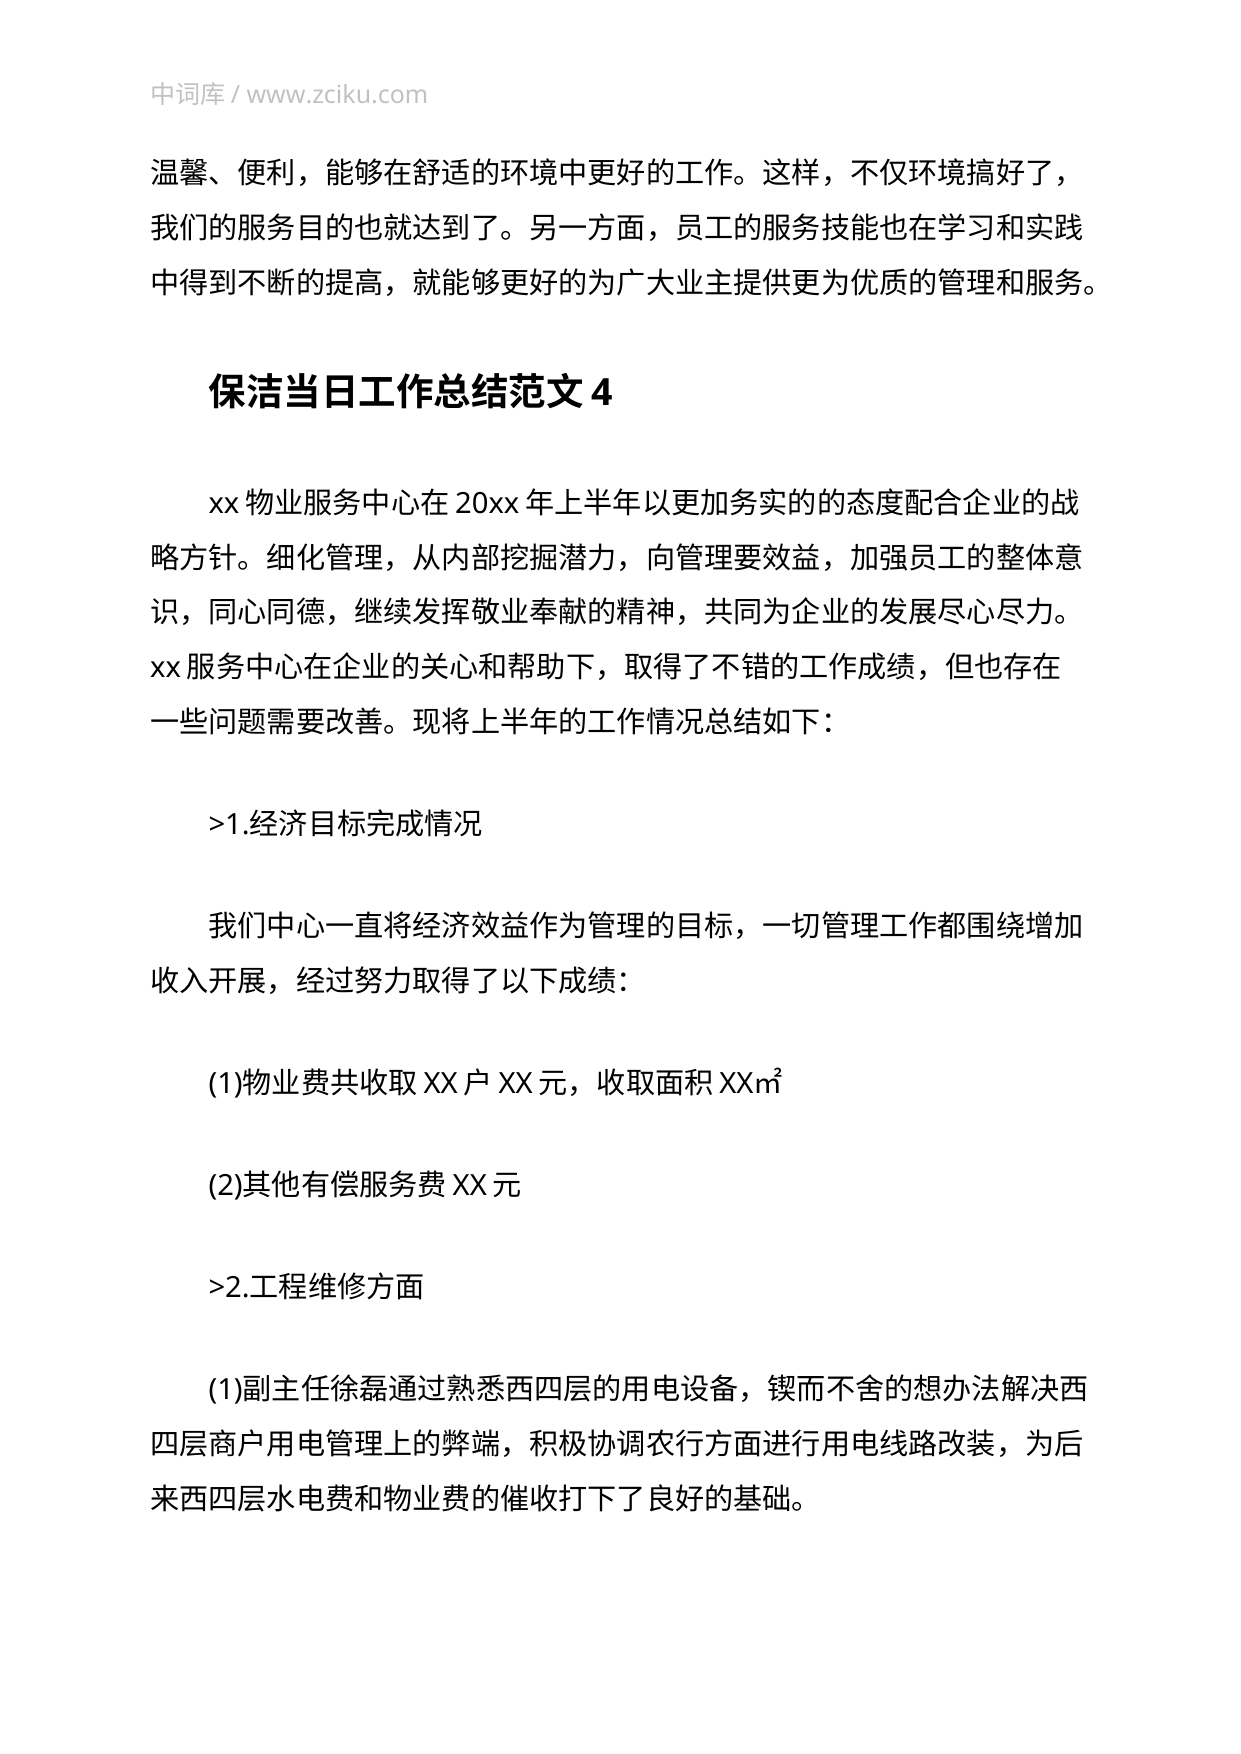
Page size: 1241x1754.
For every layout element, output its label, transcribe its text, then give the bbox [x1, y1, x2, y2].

text >1.经济目标完成情况 [150, 801, 1090, 843]
text 我们中心一直将经济效益作为管理的目标，一切管理工作都围绕增加收入开展，经过努力取得了以下成绩： [150, 903, 1090, 1000]
text xx物业服务中心在20xx年上半年以更加务实的的态度配合企业的战略方针。细化管理，从内部挖掘潜力，向管理要效益，加强员工的整体意识，同心同德，继续发挥敬业奉献的精神，共同为企业的发展尽心尽力。xx服务中心在企业的关心和帮助下，取得了不错的工作成绩，但也存在一些问题需要改善。现将上半年的工作情况总结如下： [150, 479, 1090, 741]
text (1)物业费共收取XX户XX元，收取面积XX㎡ [150, 1059, 1090, 1102]
text (2)其他有偿服务费XX元 [150, 1161, 1090, 1204]
text (1)副主任徐磊通过熟悉西四层的用电设备，锲而不舍的想办法解决西四层商户用电管理上的弊端，积极协调农行方面进行用电线路改装，为后来西四层水电费和物业费的催收打下了良好的基础。 [150, 1365, 1090, 1517]
text >2.工程维修方面 [150, 1263, 1090, 1306]
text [150, 150, 1090, 302]
text 保洁当日工作总结范文4 [150, 362, 1090, 416]
